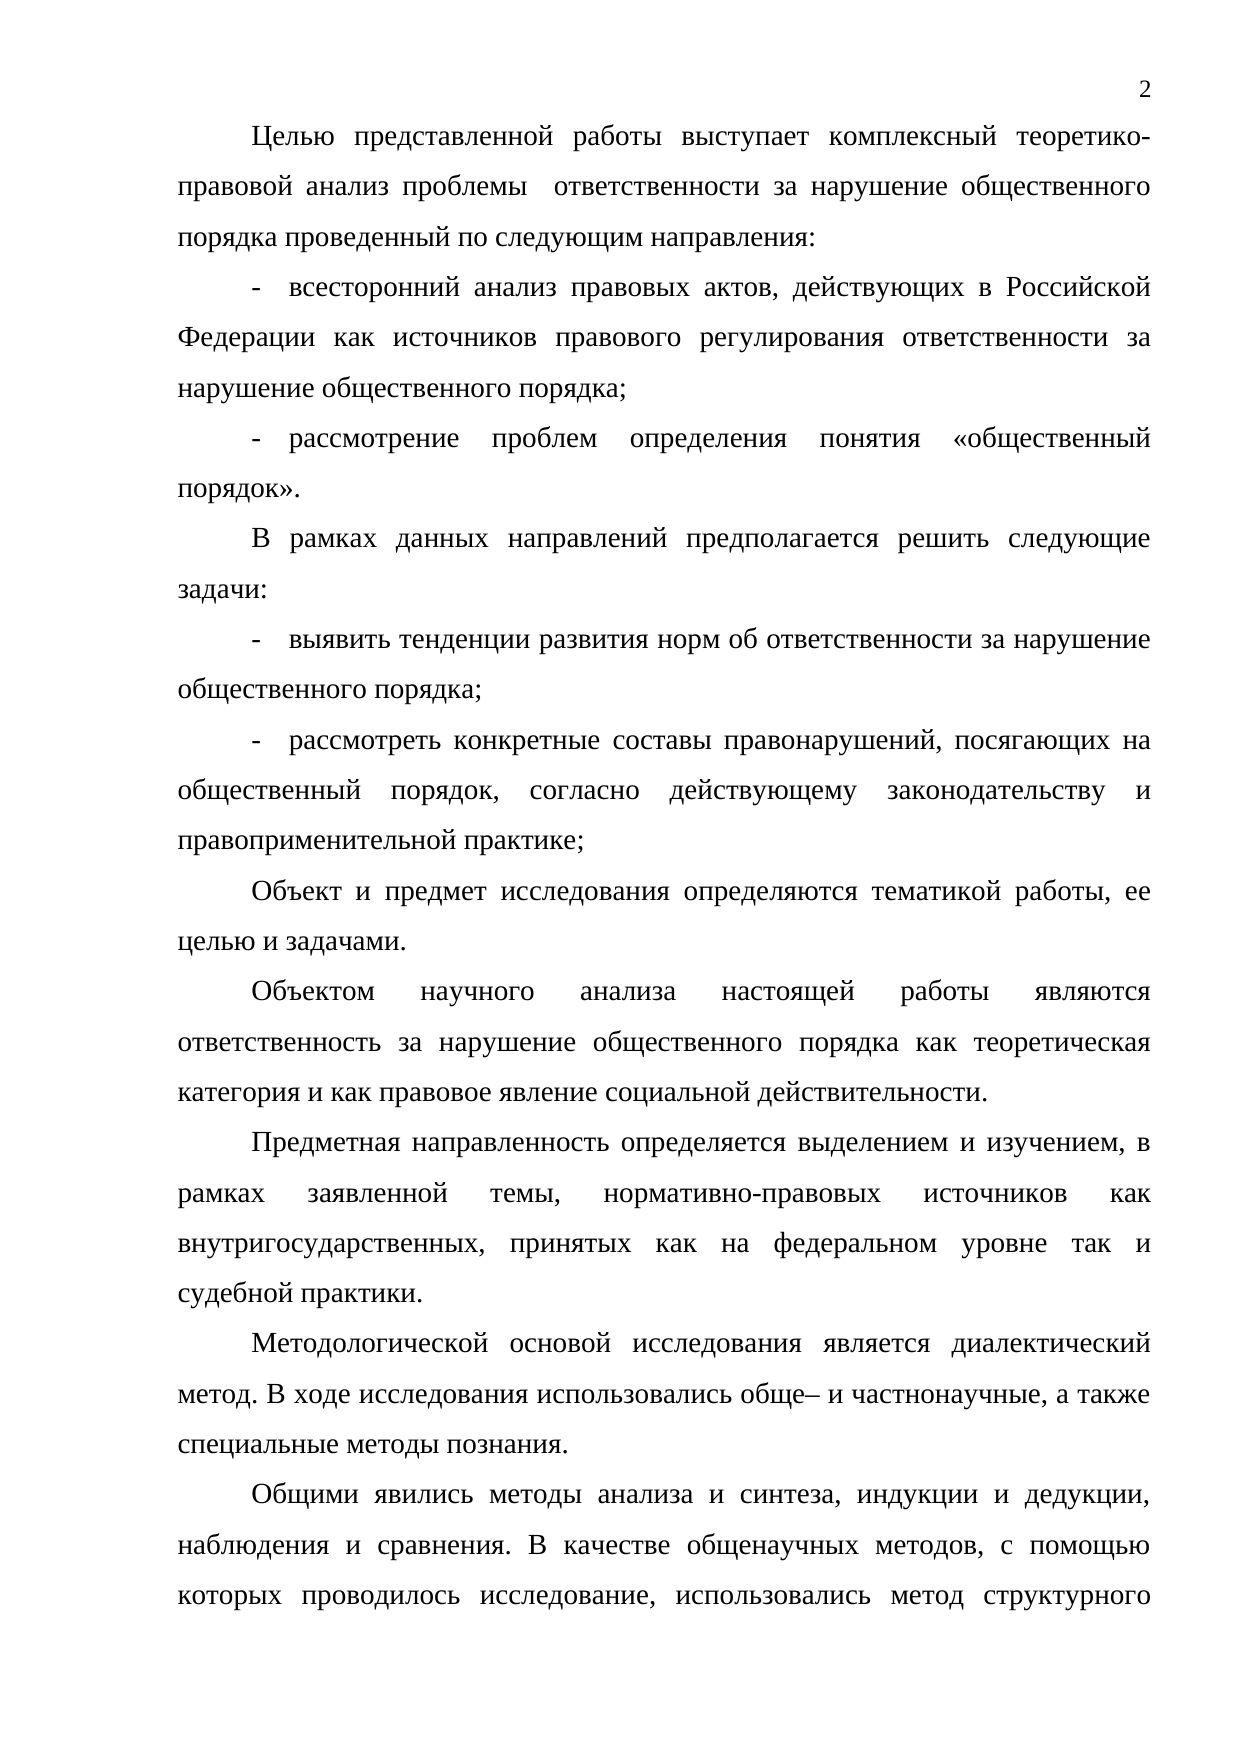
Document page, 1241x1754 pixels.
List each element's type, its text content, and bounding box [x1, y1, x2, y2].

list всесторонний анализ правовых актов, действующих в Российской Федерации как источников правового регулирования ответственности за нарушение общественного порядка; [177, 269, 1152, 403]
list рассмотреть конкретные составы правонарушений, посягающих на общественный порядок, согласно действующему законодательству и правоприменительной практике; [177, 722, 1152, 856]
list выявить тенденции развития норм об ответственности за нарушение общественного порядка; [177, 621, 1152, 705]
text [177, 1477, 1152, 1611]
text В рамках данных направлений предполагается решить следующие задачи: [177, 521, 1152, 604]
text Предметная направленность определяется выделением и изучением, в рамках заявленной темы, нормативно-правовых источников как внутригосударственных, принятых как на федеральном уровне так и судебной практики. [177, 1124, 1152, 1309]
list рассмотрение проблем определения понятия «общественный порядок». [177, 420, 1152, 504]
text Методологической основой исследования является диалектический метод. В ходе исследования использовались обще– и частнонаучные, а также специальные методы познания. [177, 1326, 1152, 1460]
text Целью представленной работы выступает комплексный теоретико-правовой анализ проблемы ответственности за нарушение общественного порядка проведенный по следующим направления: [177, 118, 1152, 252]
text Объектом научного анализа настоящей работы являются ответственность за нарушение общественного порядка как теоретическая категория и как правовое явление социальной действительности. [177, 973, 1152, 1108]
text Объект и предмет исследования определяются тематикой работы, ее целью и задачами. [177, 873, 1152, 957]
